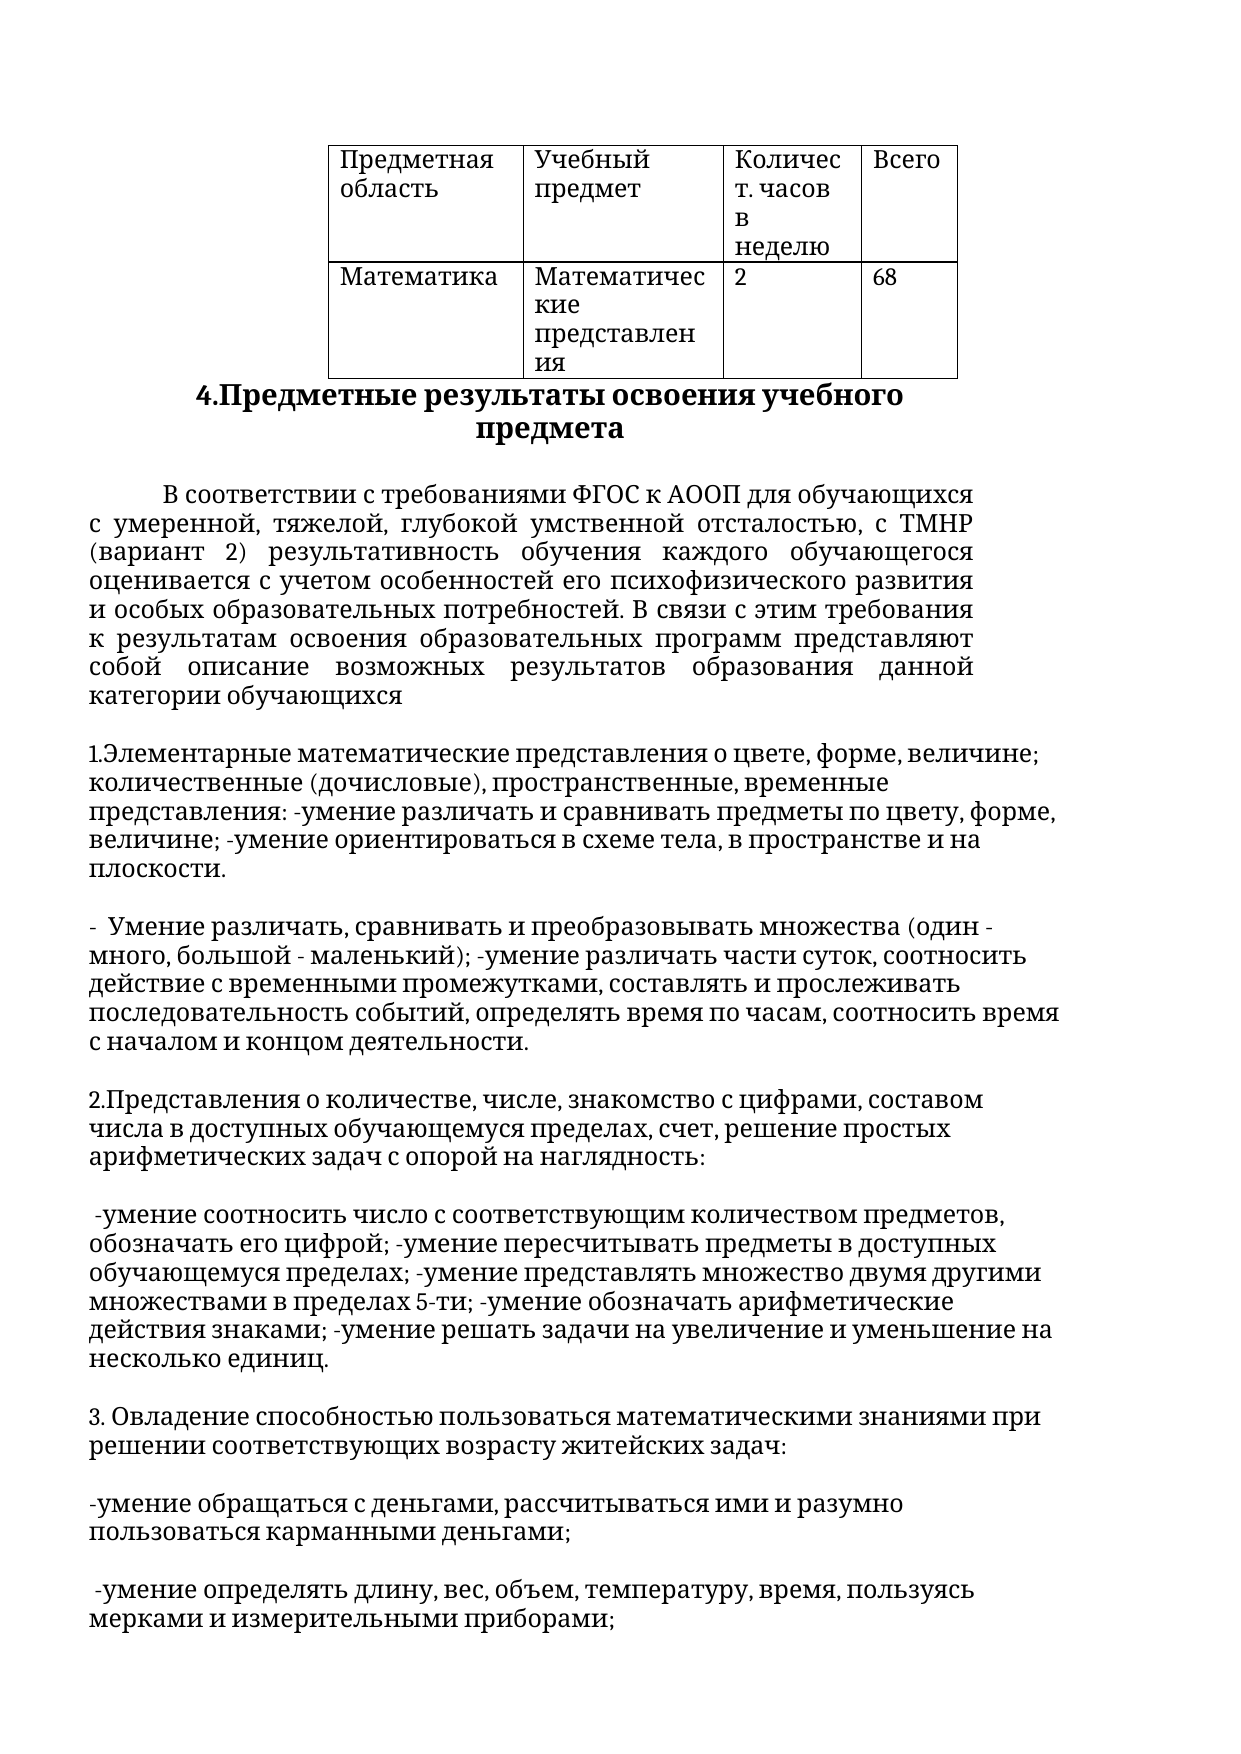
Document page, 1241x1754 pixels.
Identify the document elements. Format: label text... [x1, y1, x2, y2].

text -умение определять длину, вес, объем, температуру, время, пользуясь мерками и измерительными приборами; [89, 1576, 1063, 1634]
text - Умение различать, сравнивать и преобразовывать множества (один - много, большой - маленький); -умение различать части суток, соотносить действие с временными промежутками, составлять и прослеживать последовательность событий, определять время по часам, соотносить время с началом и концом деятельности. [89, 913, 1063, 1057]
table_header Количест. часов в неделю [724, 146, 861, 261]
table_cell 2 [724, 263, 861, 377]
text В соответствии с требованиями ФГОС к АООП для обучающихся с умеренной, тяжелой, глубокой умственной отсталостью, с ТМНР (вариант 2) результативность обучения каждого обучающегося оценивается с учетом особенностей его психофизического развития и особых образовательных потребностей. В связи с этим требования к результатам освоения образовательных программ представляют собой описание возможных результатов образования данной категории обучающихся [89, 481, 974, 711]
text -умение соотносить число с соответствующим количеством предметов, обозначать его цифрой; -умение пересчитывать предметы в доступных обучающемуся пределах; -умение представлять множество двумя другими множествами в пределах 5-ти; -умение обозначать арифметические действия знаками; -умение решать задачи на увеличение и уменьшение на несколько единиц. [89, 1201, 1063, 1374]
table_cell Математические представления [524, 263, 723, 377]
text 2.Представления о количестве, числе, знакомство с цифрами, составом числа в доступных обучающемуся пределах, счет, решение простых арифметических задач с опорой на наглядность: [89, 1086, 1063, 1172]
text 3. Овладение способностью пользоваться математическими знаниями при решении соответствующих возрасту житейских задач: [89, 1403, 1063, 1460]
table_cell 68 [862, 263, 957, 377]
text 1.Элементарные математические представления о цвете, форме, величине; количественные (дочисловые), пространственные, временные представления: -умение различать и сравнивать предметы по цвету, форме, величине; -умение ориентироваться в схеме тела, в пространстве и на плоскости. [89, 740, 1063, 884]
table_header Учебный предмет [524, 146, 723, 261]
table_header Всего [862, 146, 957, 261]
table_header Предметная область [329, 146, 523, 261]
table_cell Математика [329, 263, 523, 377]
text -умение обращаться с деньгами, рассчитываться ими и разумно пользоваться карманными деньгами; [89, 1489, 1063, 1547]
text 4.Предметные результаты освоения учебного предмета [126, 351, 974, 446]
